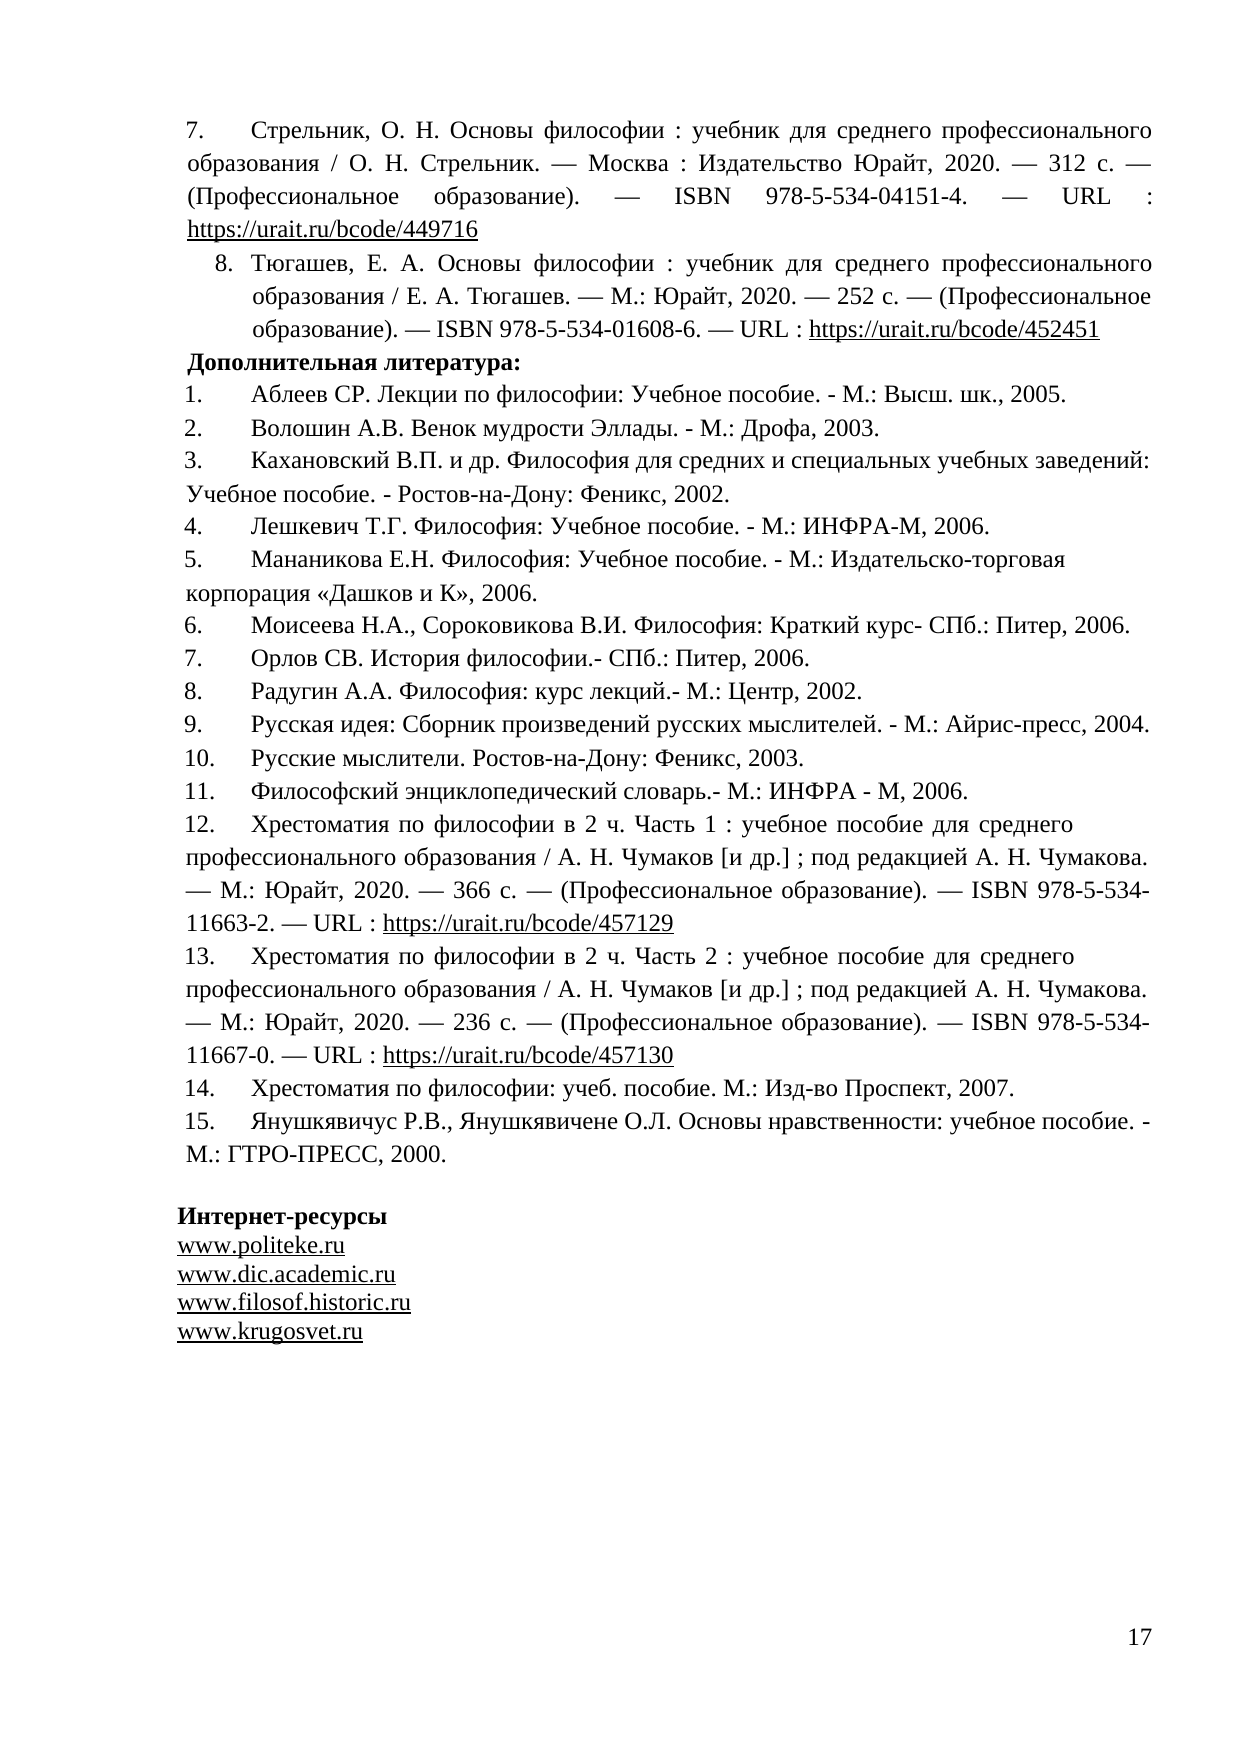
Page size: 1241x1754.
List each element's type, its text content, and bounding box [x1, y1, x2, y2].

list Волошин А.В. Венок мудрости Эллады. - М.: Дрофа, 2003. [184, 413, 1209, 441]
list Русская идея: Сборник произведений русских мыслителей. - М.: Айрис-пресс, 2004. [184, 709, 1209, 738]
list Радугин А.А. Философия: курс лекций.- М.: Центр, 2002. [184, 676, 1209, 705]
list Хрестоматия по философии: учеб. пособие. М.: Изд-во Проспект, 2007. [184, 1074, 1209, 1102]
list Русские мыслители. Ростов-на-Дону: Феникс, 2003. [184, 743, 1209, 772]
list Аблеев СР. Лекции по философии: Учебное пособие. - М.: Высш. шк., 2005. [184, 379, 1209, 408]
list Стрельник, О. Н. Основы философии : учебник для среднего профессионального образования / О. Н. Стрельник. — Москва : Издательство Юрайт, 2020. — 312 с. — (Профессиональное образование). — ISBN 978-5-534-04151-4. — URL : https://urait.ru/bcode/449716 [185, 115, 1153, 243]
list Орлов СВ. История философии.- СПб.: Питер, 2006. [184, 643, 1209, 672]
text — М.: Юрайт, 2020. — 366 с. — (Профессиональное образование). — ISBN 978-5-534- 11663-2. — URL : https://urait.ru/bcode/457129 [186, 875, 1153, 937]
list Лешкевич Т.Г. Философия: Учебное пособие. - М.: ИНФРА-М, 2006. [184, 512, 1209, 540]
list Моисеева Н.А., Сороковикова В.И. Философия: Краткий курс- СПб.: Питер, 2006. [184, 611, 1209, 639]
list Кахановский В.П. и др. Философия для средних и специальных учебных заведений: Учебное пособие. - Ростов-на-Дону: Феникс, 2002. [184, 446, 1151, 508]
list Хрестоматия по философии в 2 ч. Часть 1 : учебное пособие для среднего профессионального образования / А. Н. Чумаков [и др.] ; под редакцией А. Н. Чумакова. [184, 809, 1151, 871]
list Тюгашев, Е. А. Основы философии : учебник для среднего профессионального образования / Е. А. Тюгашев. — М.: Юрайт, 2020. — 252 с. — (Профессиональное образование). — ISBN 978-5-534-01608-6. — URL : https://urait.ru/bcode/452451 [214, 248, 1153, 342]
list Мананикова Е.Н. Философия: Учебное пособие. - М.: Издательско-торговая корпорация «Дашков и К», 2006. [184, 544, 1152, 606]
list Хрестоматия по философии в 2 ч. Часть 2 : учебное пособие для среднего профессионального образования / А. Н. Чумаков [и др.] ; под редакцией А. Н. Чумакова. [184, 941, 1151, 1003]
text Интернет-ресурсы www.politeke.ru www.dic.academic.ru www.filosof.historic.ru www.krugosvet.ru [177, 1201, 413, 1345]
list Философский энциклопедический словарь.- М.: ИНФРА - М, 2006. [184, 776, 1209, 805]
list Янушкявичус Р.В., Янушкявичене О.Л. Основы нравственности: учебное пособие. - М.: ГТРО-ПРЕСС, 2000. [184, 1106, 1153, 1167]
subtitle Дополнительная литература: [187, 347, 1209, 376]
text — М.: Юрайт, 2020. — 236 с. — (Профессиональное образование). — ISBN 978-5-534- 11667-0. — URL : https://urait.ru/bcode/457130 [186, 1007, 1153, 1069]
